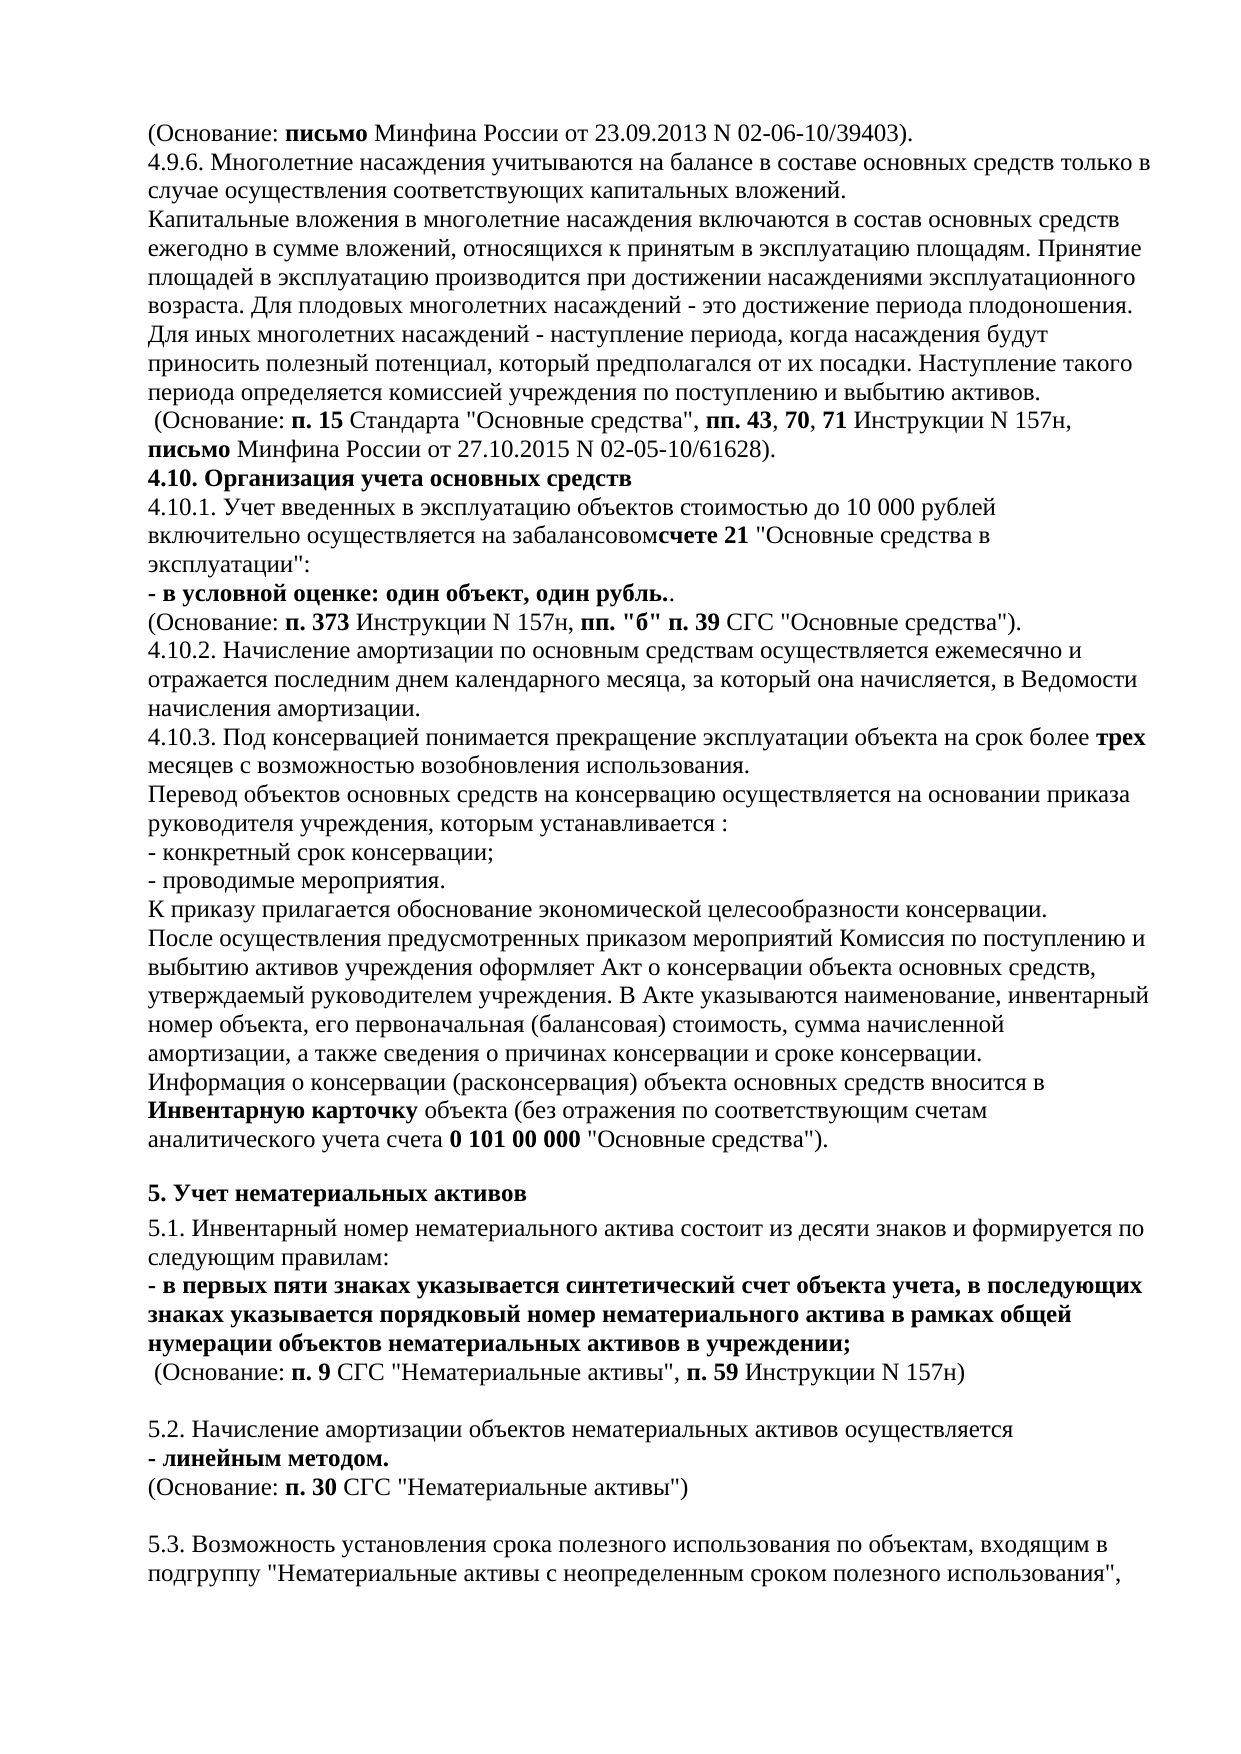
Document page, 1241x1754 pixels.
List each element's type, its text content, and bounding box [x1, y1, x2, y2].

text (Основание: п. 15 Стандарта "Основные средства", пп. 43, 70, 71 Инструкции N 157н, письмо Минфина России от 27.10.2015 N 02-05-10/61628). [148, 406, 1152, 463]
text 4.10.1. Учет введенных в эксплуатацию объектов стоимостью до 10 000 рублей включительно осуществляется на забалансовомсчете 21 "Основные средства в эксплуатации": [148, 492, 1152, 578]
text (Основание: п. 373 Инструкции N 157н, пп. "б" п. 39 СГС "Основные средства"). [148, 607, 1152, 636]
text 4.10.2. Начисление амортизации по основным средствам осуществляется ежемесячно и отражается последним днем календарного месяца, за который она начисляется, в Ведомости начисления амортизации. [148, 636, 1152, 722]
text (Основание: п. 30 СГС "Нематериальные активы") [148, 1472, 1152, 1501]
text 4.10. Организация учета основных средств [148, 463, 1152, 492]
text 5.1. Инвентарный номер нематериального актива состоит из десяти знаков и формируется по следующим правилам: [148, 1213, 1152, 1271]
text После осуществления предусмотренных приказом мероприятий Комиссия по поступлению и выбытию активов учреждения оформляет Акт о консервации объекта основных средств, утверждаемый руководителем учреждения. В Акте указываются наименование, инвентарный номер объекта, его первоначальная (балансовая) стоимость, сумма начисленной амортизации, а также сведения о причинах консервации и сроке консервации. [148, 923, 1152, 1067]
text К приказу прилагается обоснование экономической целесообразности консервации. [148, 894, 1152, 923]
text 5.2. Начисление амортизации объектов нематериальных активов осуществляется [148, 1414, 1152, 1443]
text - в условной оценке: один объект, один рубль.. [148, 578, 1152, 607]
text Перевод объектов основных средств на консервацию осуществляется на основании приказа руководителя учреждения, которым устанавливается : [148, 779, 1152, 837]
text - конкретный срок консервации; [148, 837, 1152, 866]
text - проводимые мероприятия. [148, 866, 1152, 894]
text (Основание: п. 9 СГС "Нематериальные активы", п. 59 Инструкции N 157н) [148, 1357, 1152, 1386]
text - в первых пяти знаках указывается синтетический счет объекта учета, в последующих знаках указывается порядковый номер нематериального актива в рамках общей нумерации объектов нематериальных активов в учреждении; [148, 1271, 1152, 1357]
text 4.9.6. Многолетние насаждения учитываются на балансе в составе основных средств только в случае осуществления соответствующих капитальных вложений. [148, 147, 1152, 204]
text Информация о консервации (расконсервация) объекта основных средств вносится в Инвентарную карточку объекта (без отражения по соответствующим счетам аналитического учета счета 0 101 00 000 "Основные средства"). [148, 1067, 1152, 1153]
text 4.10.3. Под консервацией понимается прекращение эксплуатации объекта на срок более трех месяцев с возможностью возобновления использования. [148, 722, 1152, 779]
text (Основание: письмо Минфина России от 23.09.2013 N 02-06-10/39403). [148, 118, 1152, 147]
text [148, 1529, 1152, 1587]
text - линейным методом. [148, 1443, 1152, 1472]
subtitle 5. Учет нематериальных активов [148, 1178, 1152, 1207]
text Капитальные вложения в многолетние насаждения включаются в состав основных средств ежегодно в сумме вложений, относящихся к принятым в эксплуатацию площадям. Принятие площадей в эксплуатацию производится при достижении насаждениями эксплуатационного возраста. Для плодовых многолетних насаждений - это достижение периода плодоношения. Для иных многолетних насаждений - наступление периода, когда насаждения будут приносить полезный потенциал, который предполагался от их посадки. Наступление такого периода определяется комиссией учреждения по поступлению и выбытию активов. [148, 204, 1152, 406]
